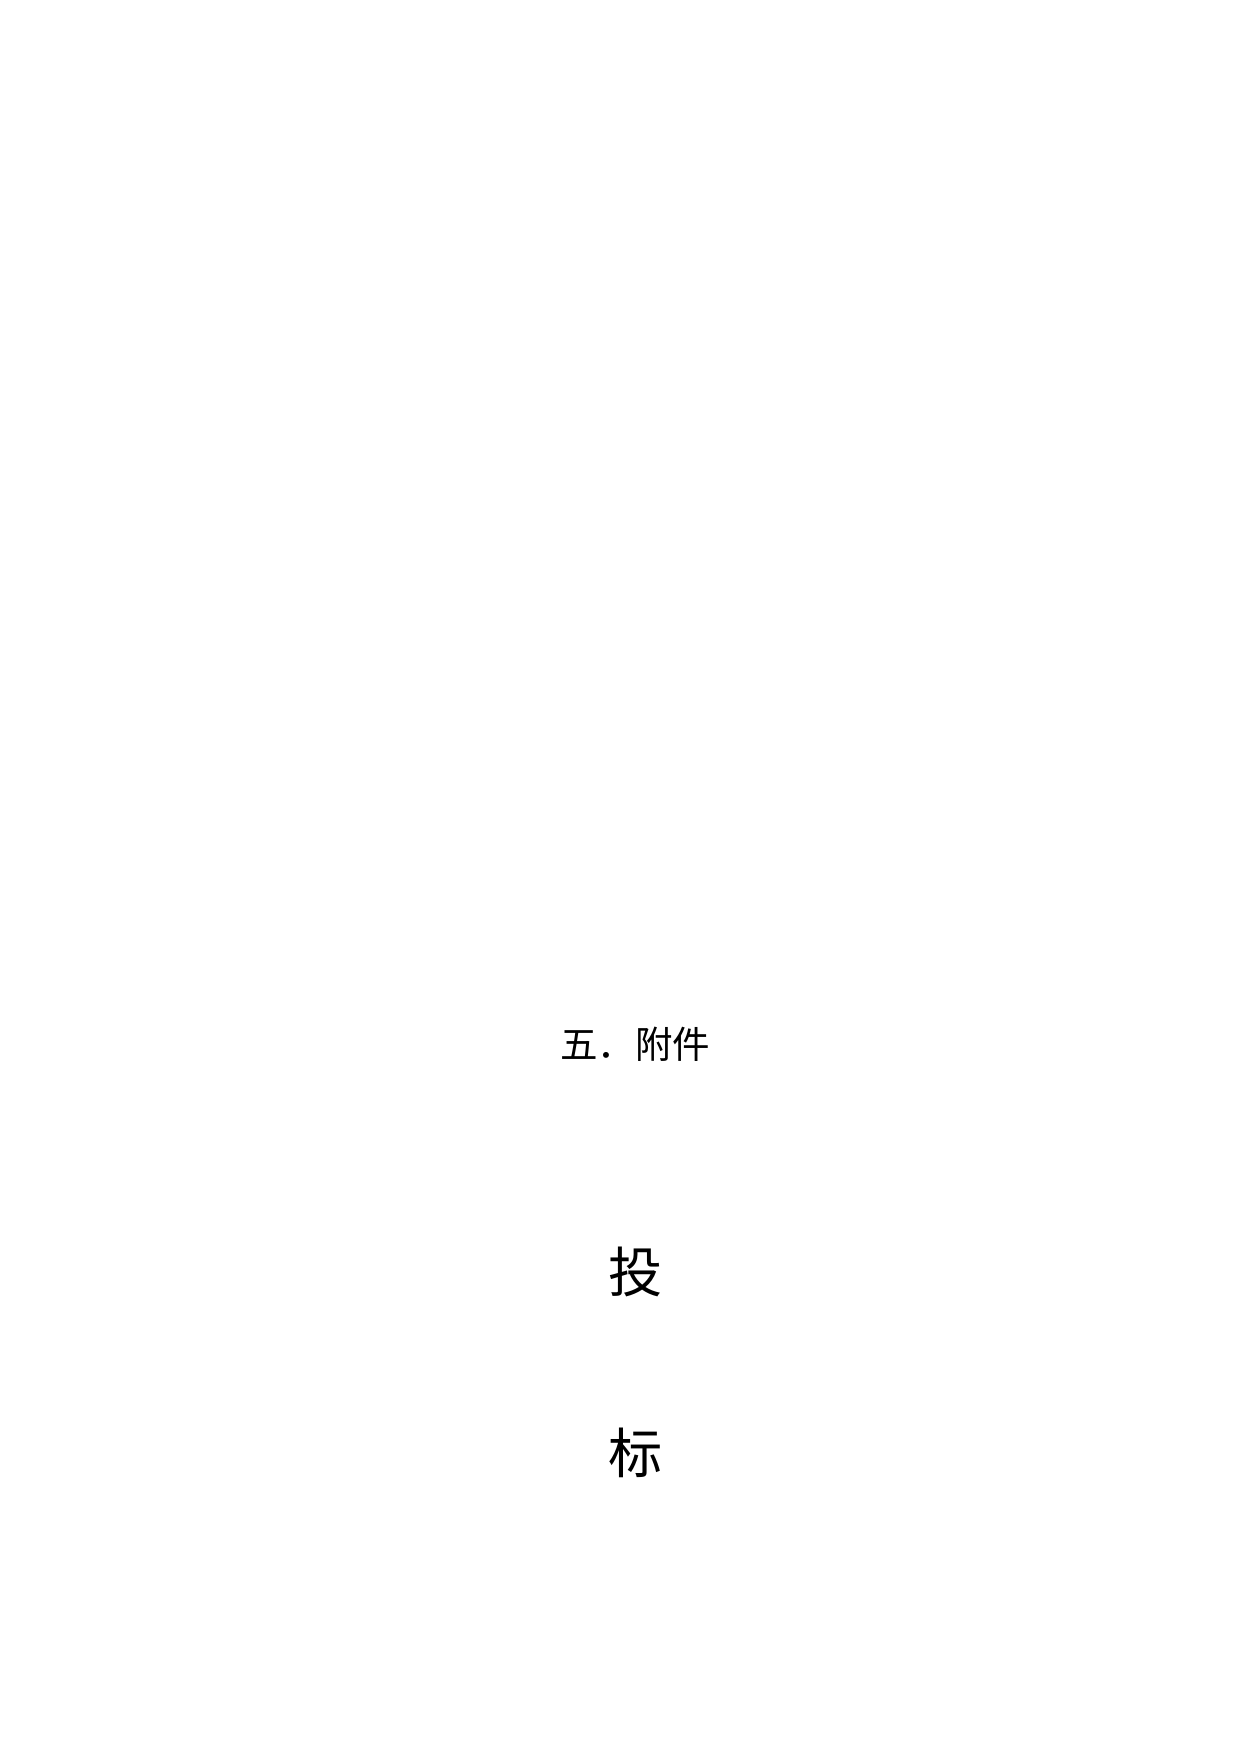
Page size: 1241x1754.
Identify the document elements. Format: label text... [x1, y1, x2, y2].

text 标 [118, 1405, 1152, 1496]
subtitle 五．附件 [118, 997, 1152, 1088]
text 投 [118, 1224, 1152, 1314]
